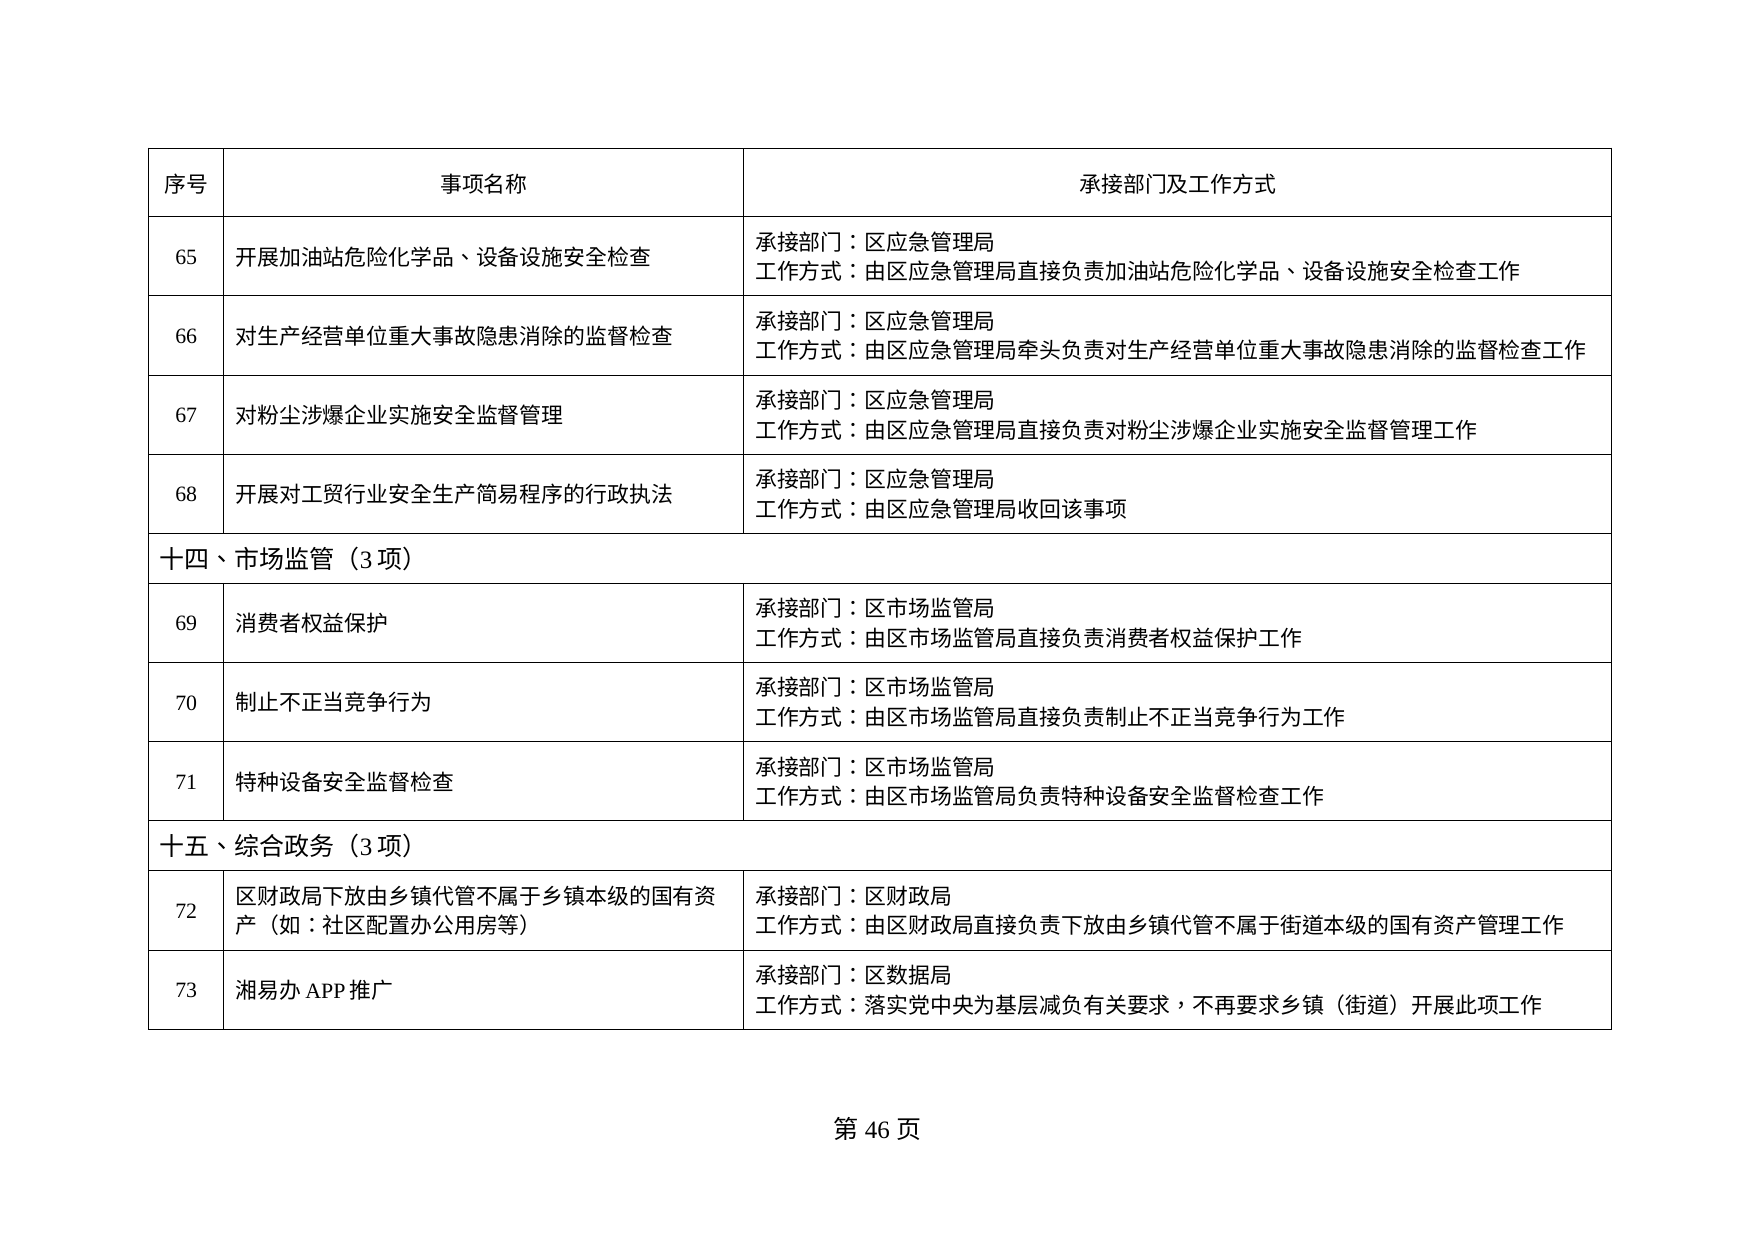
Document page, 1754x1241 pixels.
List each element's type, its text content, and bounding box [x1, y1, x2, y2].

table_cell 承接部门：区应急管理局 工作方式：由区应急管理局直接负责加油站危险化学品、设备设施安全检查工作 [744, 217, 1611, 295]
table_cell 承接部门：区数据局 工作方式：落实党中央为基层减负有关要求，不再要求乡镇（街道）开展此项工作 [744, 951, 1611, 1029]
table_cell 湘易办APP推广 [224, 951, 743, 1029]
table_cell 十五、综合政务（3项） [149, 821, 1611, 870]
table_cell 承接部门：区财政局 工作方式：由区财政局直接负责下放由乡镇代管不属于街道本级的国有资产管理工作 [744, 871, 1611, 949]
table_cell 制止不正当竞争行为 [224, 663, 743, 741]
table_header 事项名称 [224, 149, 743, 216]
table_cell 68 [149, 455, 223, 533]
table_header 序号 [149, 149, 223, 216]
table_header 承接部门及工作方式 [744, 149, 1611, 216]
table_cell 承接部门：区市场监管局 工作方式：由区市场监管局负责特种设备安全监督检查工作 [744, 742, 1611, 820]
table_cell 对生产经营单位重大事故隐患消除的监督检查 [224, 296, 743, 374]
table_cell 开展加油站危险化学品、设备设施安全检查 [224, 217, 743, 295]
table_cell 开展对工贸行业安全生产简易程序的行政执法 [224, 455, 743, 533]
table_cell 承接部门：区市场监管局 工作方式：由区市场监管局直接负责消费者权益保护工作 [744, 584, 1611, 662]
table_cell 72 [149, 871, 223, 949]
table_cell 消费者权益保护 [224, 584, 743, 662]
table_cell 67 [149, 376, 223, 454]
table_cell 承接部门：区市场监管局 工作方式：由区市场监管局直接负责制止不正当竞争行为工作 [744, 663, 1611, 741]
table_cell 对粉尘涉爆企业实施安全监督管理 [224, 376, 743, 454]
table_cell 承接部门：区应急管理局 工作方式：由区应急管理局直接负责对粉尘涉爆企业实施安全监督管理工作 [744, 376, 1611, 454]
table_cell 承接部门：区应急管理局 工作方式：由区应急管理局牵头负责对生产经营单位重大事故隐患消除的监督检查工作 [744, 296, 1611, 374]
table_cell 区财政局下放由乡镇代管不属于乡镇本级的国有资产（如：社区配置办公用房等） [224, 871, 743, 949]
table_cell 69 [149, 584, 223, 662]
table_cell 特种设备安全监督检查 [224, 742, 743, 820]
table_cell 71 [149, 742, 223, 820]
table_cell 十四、市场监管（3项） [149, 534, 1611, 583]
table_cell 70 [149, 663, 223, 741]
table_cell 66 [149, 296, 223, 374]
table_cell 65 [149, 217, 223, 295]
table_cell 承接部门：区应急管理局 工作方式：由区应急管理局收回该事项 [744, 455, 1611, 533]
table_cell 73 [149, 951, 223, 1029]
